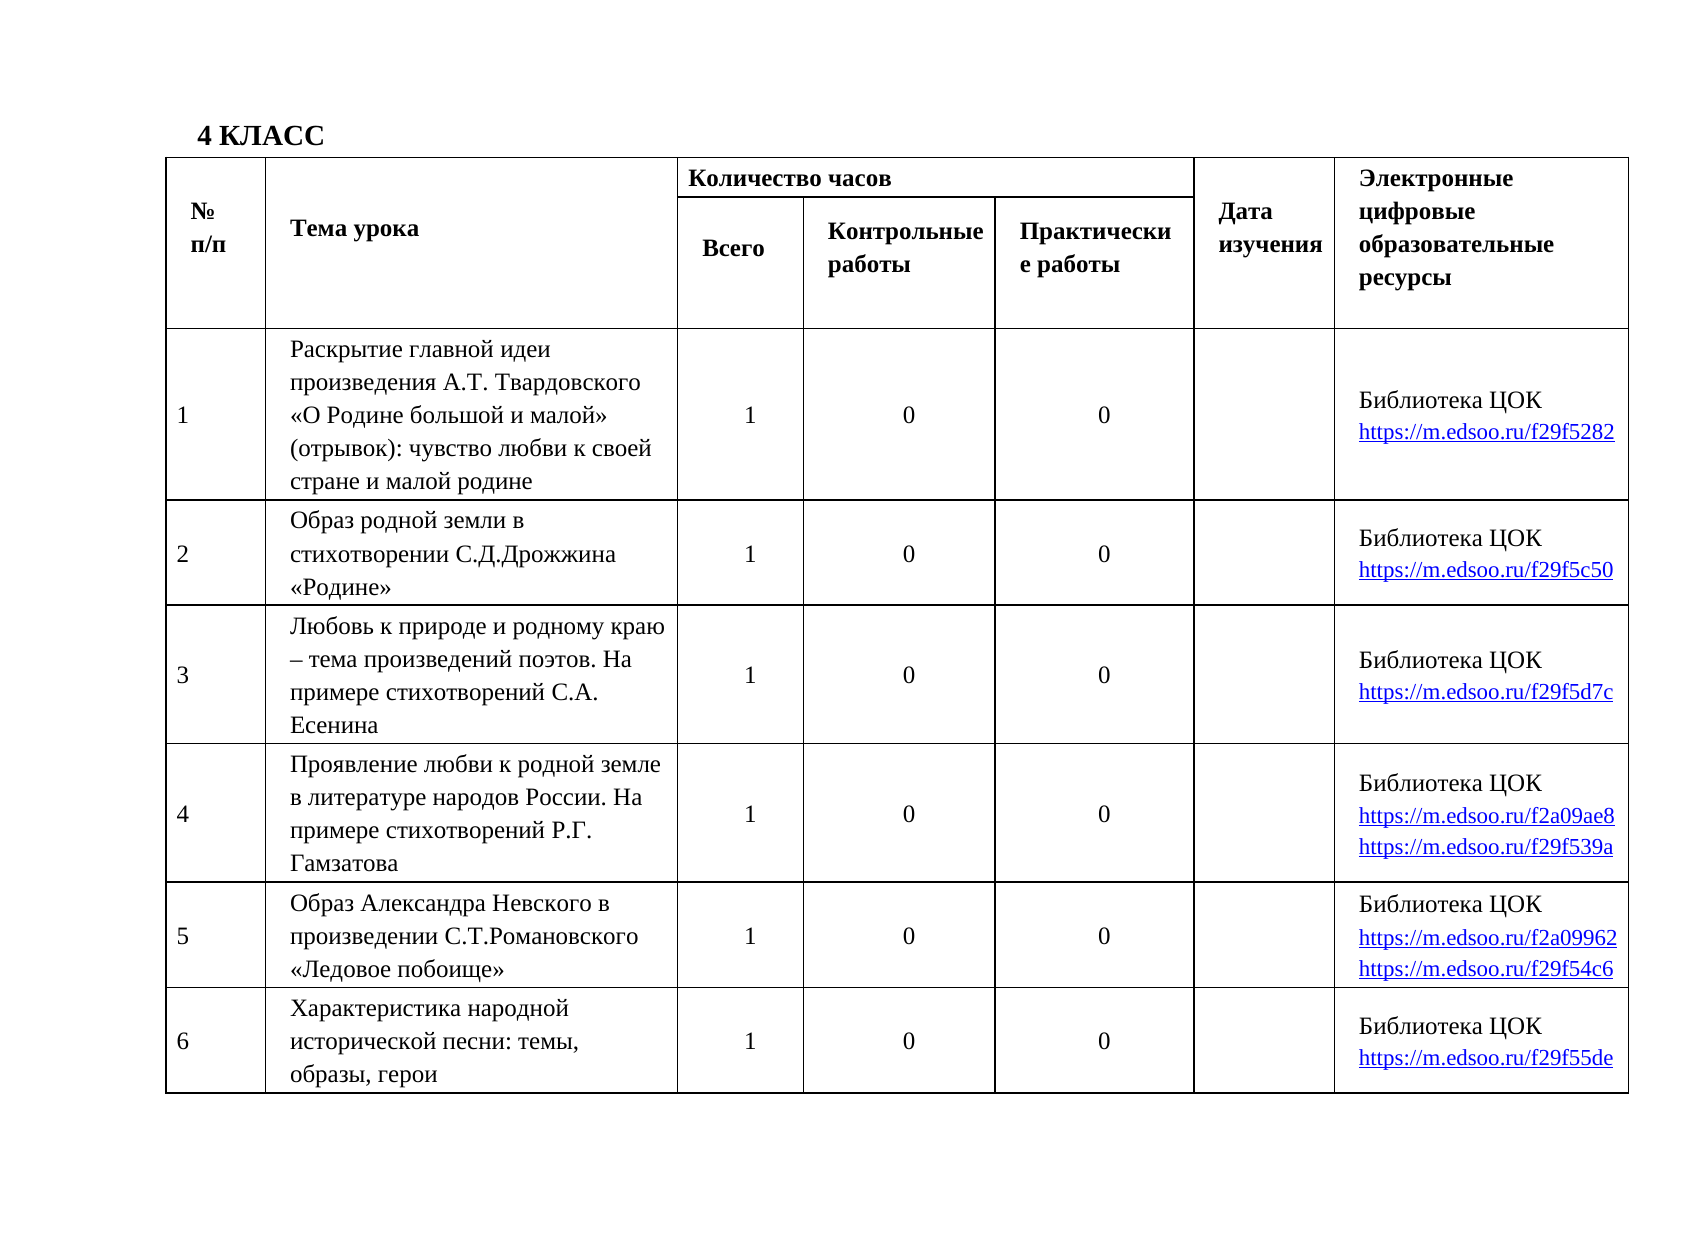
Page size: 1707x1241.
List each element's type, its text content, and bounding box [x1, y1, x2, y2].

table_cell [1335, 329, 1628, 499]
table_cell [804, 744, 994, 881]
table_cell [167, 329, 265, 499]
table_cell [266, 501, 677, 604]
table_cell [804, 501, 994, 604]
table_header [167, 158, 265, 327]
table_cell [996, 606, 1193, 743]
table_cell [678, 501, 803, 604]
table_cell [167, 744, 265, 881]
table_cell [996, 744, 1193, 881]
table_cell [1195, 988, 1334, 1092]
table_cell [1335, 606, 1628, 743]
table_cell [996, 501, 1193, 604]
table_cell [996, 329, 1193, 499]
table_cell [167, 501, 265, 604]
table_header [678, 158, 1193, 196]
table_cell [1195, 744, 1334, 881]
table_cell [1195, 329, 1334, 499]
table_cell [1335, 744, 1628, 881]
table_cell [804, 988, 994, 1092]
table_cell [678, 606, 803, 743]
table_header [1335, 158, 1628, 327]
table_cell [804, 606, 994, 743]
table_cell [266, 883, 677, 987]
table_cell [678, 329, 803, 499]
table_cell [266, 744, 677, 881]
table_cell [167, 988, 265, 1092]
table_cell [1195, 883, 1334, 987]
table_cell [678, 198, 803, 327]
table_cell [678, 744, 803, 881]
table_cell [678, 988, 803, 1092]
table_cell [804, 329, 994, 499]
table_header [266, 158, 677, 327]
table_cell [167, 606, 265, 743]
text 4 КЛАСС [190, 118, 1618, 152]
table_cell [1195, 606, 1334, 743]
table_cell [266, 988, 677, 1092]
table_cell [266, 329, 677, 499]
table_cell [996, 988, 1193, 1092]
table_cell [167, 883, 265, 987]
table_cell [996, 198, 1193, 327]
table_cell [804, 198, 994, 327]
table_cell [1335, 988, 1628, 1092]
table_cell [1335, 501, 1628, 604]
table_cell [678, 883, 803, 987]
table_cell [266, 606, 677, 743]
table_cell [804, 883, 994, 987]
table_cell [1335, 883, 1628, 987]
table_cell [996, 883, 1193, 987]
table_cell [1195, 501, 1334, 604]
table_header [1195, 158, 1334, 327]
